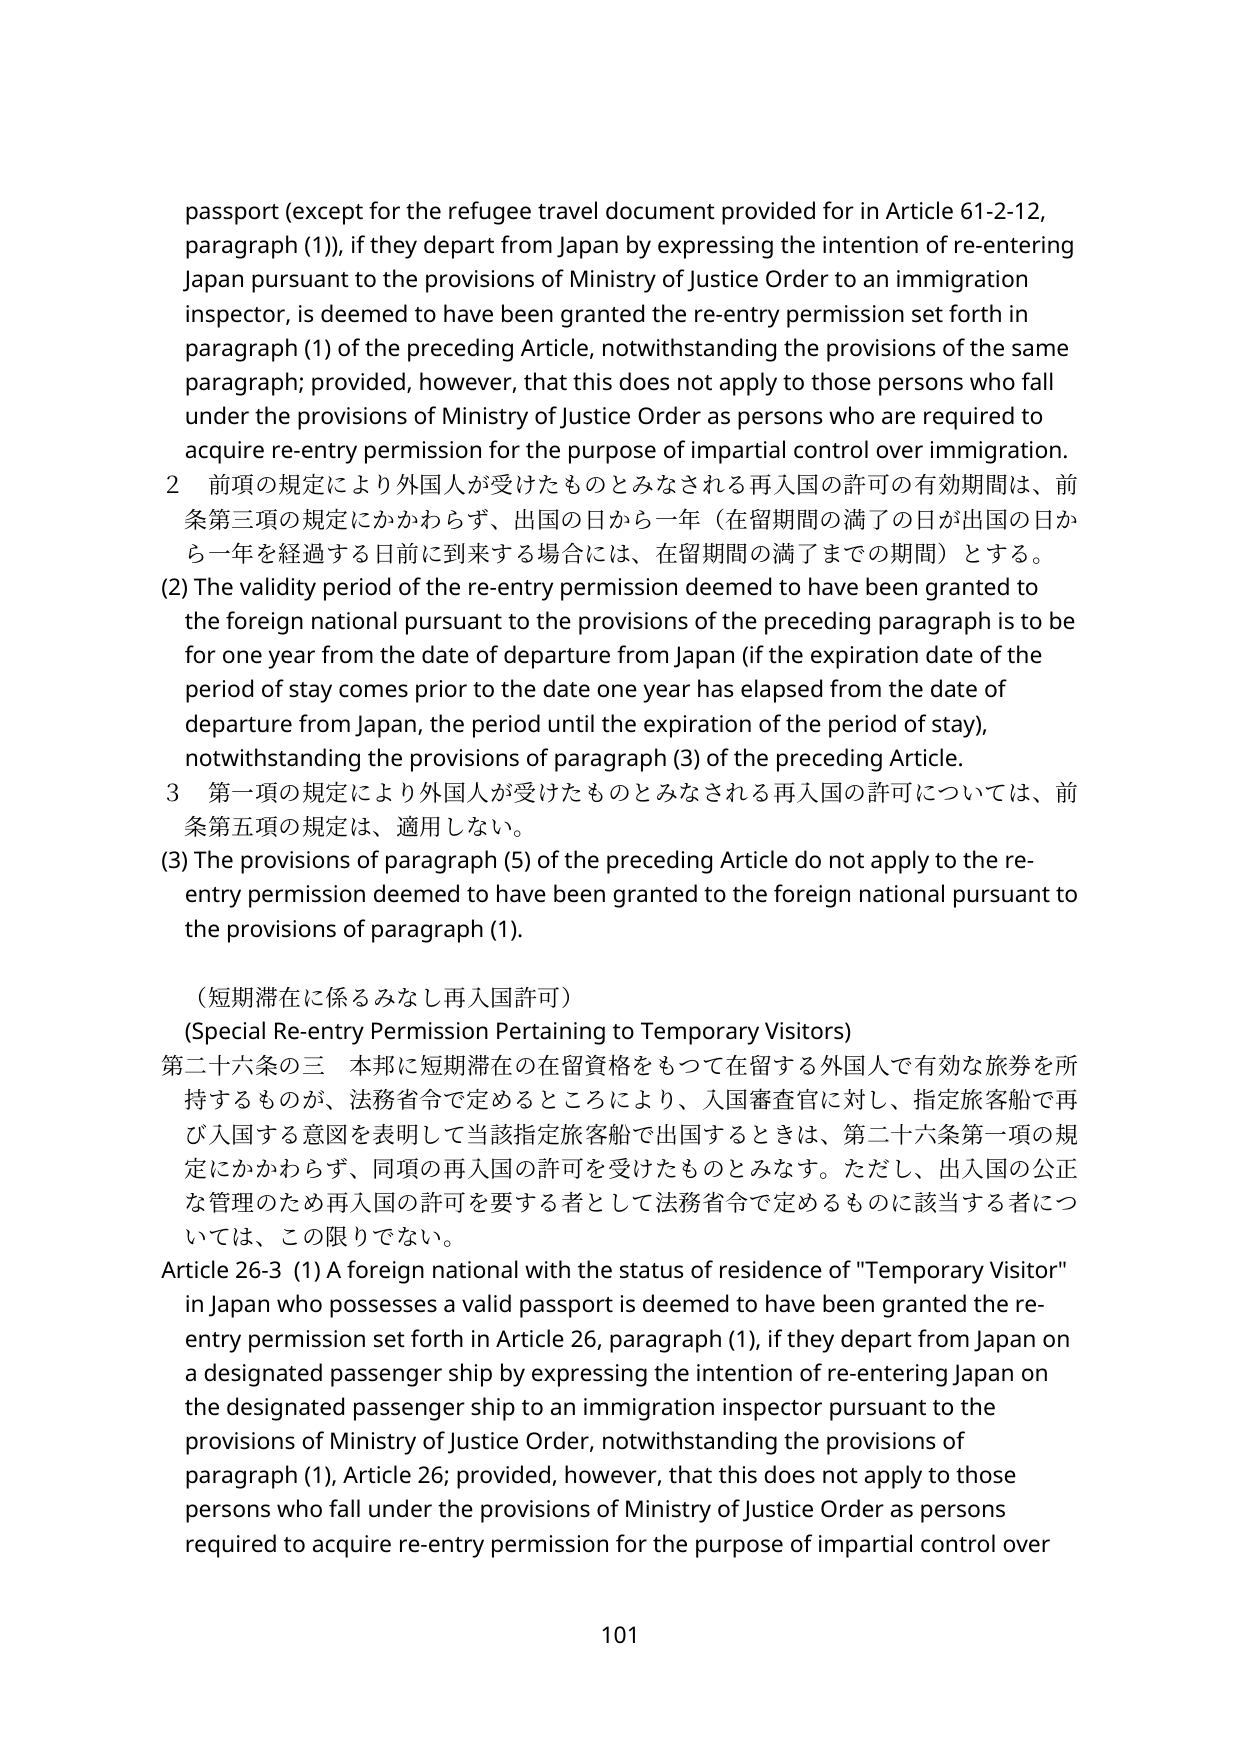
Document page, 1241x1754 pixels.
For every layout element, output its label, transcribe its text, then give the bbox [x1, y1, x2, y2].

text ２ 前項の規定により外国人が受けたものとみなされる再入国の許可の有効期間は、前条第三項の規定にかかわらず、出国の日から一年（在留期間の満了の日が出国の日から一年を経過する日前に到来する場合には、在留期間の満了までの期間）とする。 [161, 467, 1079, 569]
text (Special Re-entry Permission Pertaining to Temporary Visitors) [184, 1014, 1079, 1048]
text (2) The validity period of the re-entry permission deemed to have been granted to the foreign national pursuant to the provisions of the preceding paragraph is to be for one year from the date of departure from Japan (if the expiration date of the period of stay comes prior to the date one year has elapsed from the date of departure from Japan, the period until the expiration of the period of stay), notwithstanding the provisions of paragraph (3) of the preceding Article. [161, 569, 1079, 774]
text ３ 第一項の規定により外国人が受けたものとみなされる再入国の許可については、前条第五項の規定は、適用しない。 [161, 774, 1079, 843]
text (3) The provisions of paragraph (5) of the preceding Article do not apply to the re-entry permission deemed to have been granted to the foreign national pursuant to the provisions of paragraph (1). [161, 843, 1079, 945]
text （短期滞在に係るみなし再入国許可） [184, 979, 1079, 1014]
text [161, 1253, 1079, 1560]
text 第二十六条の三 本邦に短期滞在の在留資格をもつて在留する外国人で有効な旅券を所持するものが、法務省令で定めるところにより、入国審査官に対し、指定旅客船で再び入国する意図を表明して当該指定旅客船で出国するときは、第二十六条第一項の規定にかかわらず、同項の再入国の許可を受けたものとみなす。ただし、出入国の公正な管理のため再入国の許可を要する者として法務省令で定めるものに該当する者については、この限りでない。 [161, 1048, 1079, 1253]
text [161, 194, 1079, 467]
